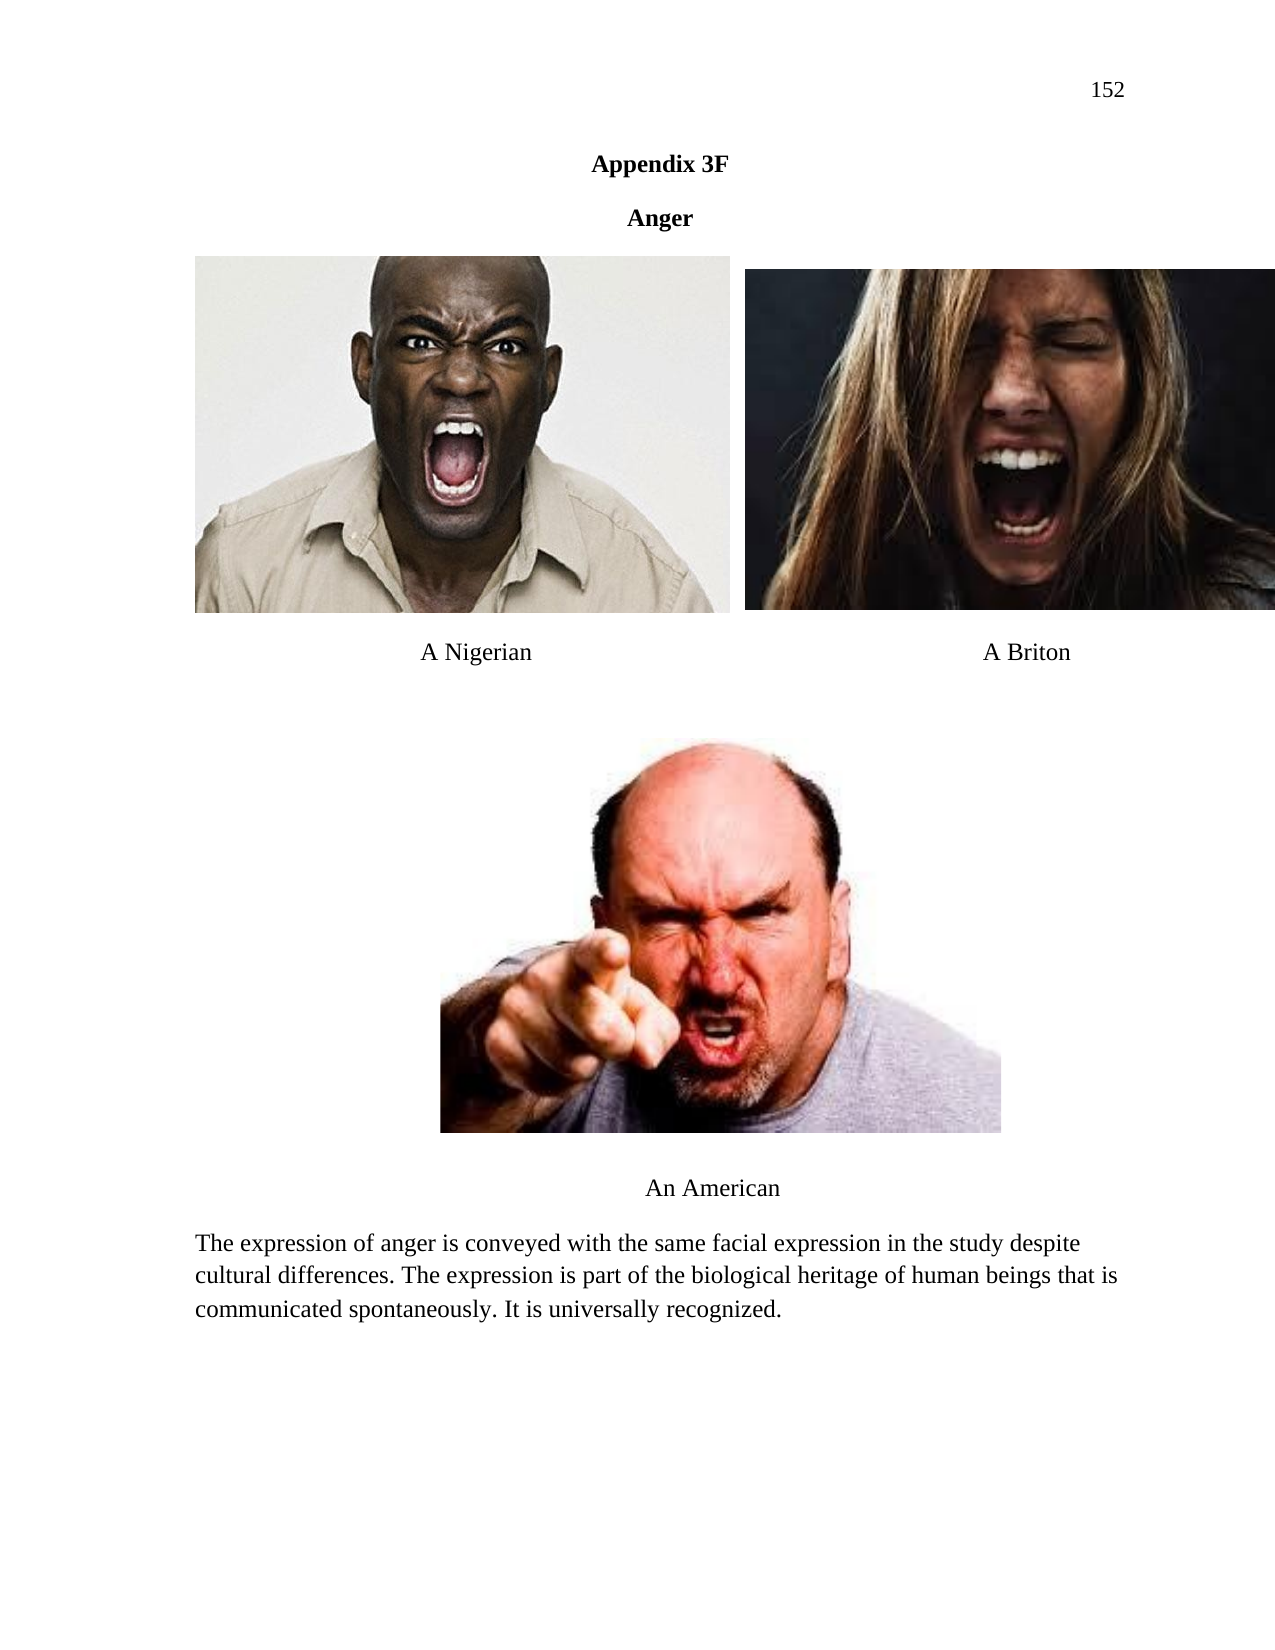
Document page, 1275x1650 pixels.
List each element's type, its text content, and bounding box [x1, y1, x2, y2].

text The expression of anger is conveyed with the same facial expression in the study despite cultural differences. The expression is part of the biological heritage of human beings that is communicated spontaneously. It is universally recognized. [195, 1228, 1118, 1322]
picture [745, 269, 1275, 610]
subtitle Appendix 3F Anger [586, 149, 734, 231]
text An American [460, 1173, 965, 1202]
picture [195, 256, 730, 613]
picture [440, 738, 1002, 1133]
text A Nigerian A Briton [420, 637, 1275, 666]
